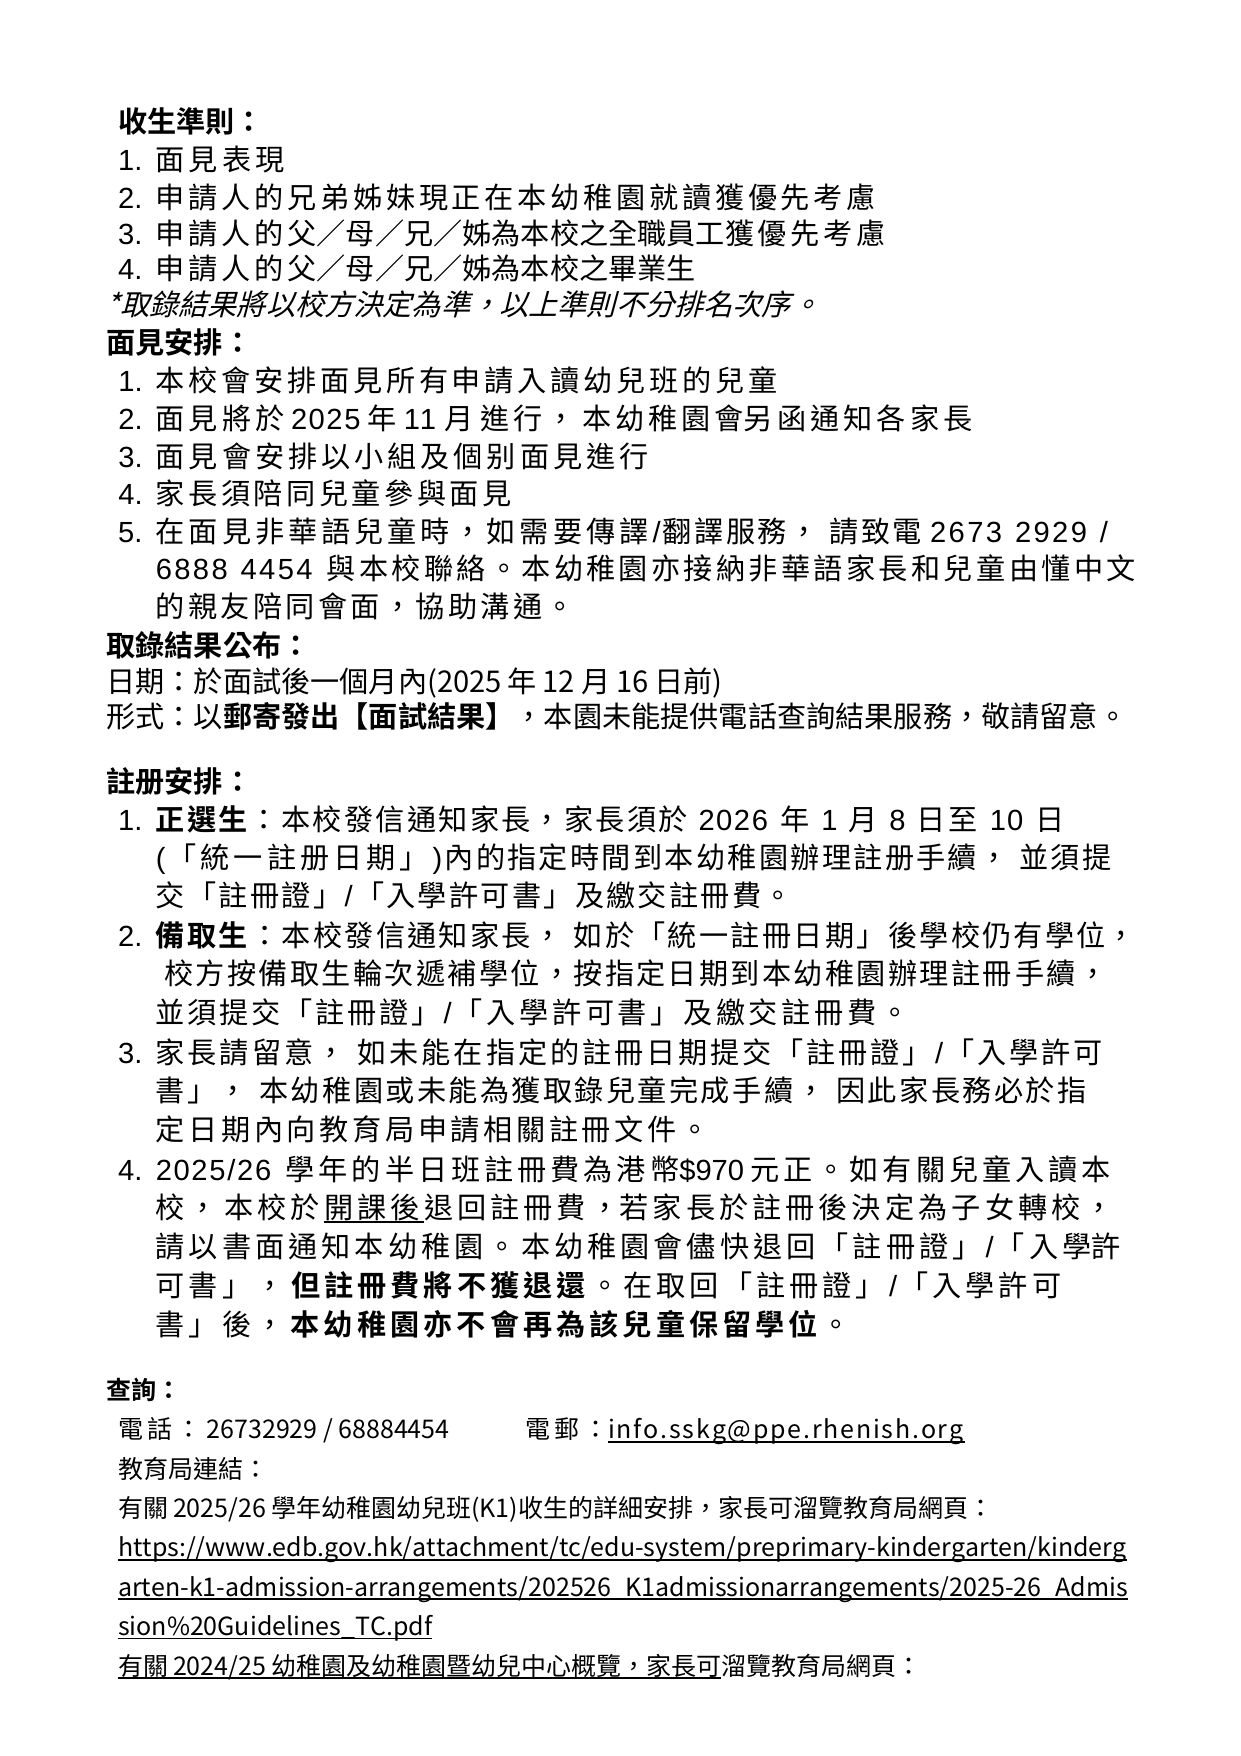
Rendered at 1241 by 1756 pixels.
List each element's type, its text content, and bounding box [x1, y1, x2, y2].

subtitle 取錄結果公布： [106, 625, 1136, 664]
list 家長須陪同兒童參與面見 [118, 475, 1136, 512]
list 本校會安排面見所有申請入讀幼兒班的兒童 [118, 362, 1136, 399]
list 在面見非華語兒童時，如需要傳譯/翻譯服務， 請致電2673 2929 / 6888 4454 與本校聯絡。本幼稚園亦接納非華語家長和兒童由懂中文的親友陪同會面，協助溝通。 [118, 512, 1136, 625]
text 教育局連結： [118, 1447, 1136, 1486]
subtitle 收生準則： [118, 101, 1136, 141]
list 面見表現 [118, 141, 1136, 178]
text 有關2024/25幼稚園及幼稚園暨幼兒中心概覽，家長可溜覽教育局網頁： [118, 1643, 1136, 1683]
subtitle 查詢： [106, 1368, 1136, 1407]
subtitle 註册安排： [106, 761, 1136, 800]
list 面見會安排以小組及個别面見進行 [118, 437, 1136, 475]
list 申請人的兄弟姊妹現正在本幼稚園就讀獲優先考慮 [118, 178, 1136, 216]
list 2025/26 學年的半日班註冊費為港幣$970元正。如有關兒童入讀本校， 本校於開課後退回註冊費，若家長於註冊後決定為子女轉校， 請以書面通知本幼稚園。本幼稚園會儘快退回「註冊證」/「入學許可書」， 但註冊費將不獲退還。在取回「註冊證」/「入學許可書」後， 本幼稚園亦不會再為該兒童保留學位。 [118, 1149, 1122, 1343]
text 形式：以郵寄發出【面試結果】，本園未能提供電話查詢結果服務，敬請留意。 [106, 699, 1136, 735]
list 申請人的父／母／兄／姊為本校之全職員工獲優先考慮 [118, 216, 1136, 251]
list 家長請留意， 如未能在指定的註冊日期提交「註冊證」/「入學許可書」， 本幼稚園或未能為獲取錄兒童完成手續， 因此家長務必於指定日期內向教育局申請相關註冊文件。 [118, 1032, 1118, 1149]
text *取錄結果將以校方決定為準，以上準則不分排名次序。 [106, 287, 1136, 322]
text 電話： 26732929 / 68884454 電郵：info.sskg@ppe.rhenish.org [118, 1407, 1136, 1447]
list 面見將於 2025年 11 月 進行， 本幼稚園會另函通知各家長 [118, 400, 1107, 437]
list 正選生：本校發信通知家長，家長須於 2026 年 1 月 8 日至 10 日(「統一註册日期」)內的指定時間到本幼稚園辦理註册手續， 並須提交「註冊證」/「入學許可書」及繳交註冊費。 [118, 800, 1136, 914]
list 申請人的父／母／兄／姊為本校之畢業生 [118, 251, 1136, 287]
list 備取生：本校發信通知家長， 如於「統一註冊日期」後學校仍有學位， 校方按備取生輪次遞補學位，按指定日期到本幼稚園辦理註冊手續， 並須提交「註冊證」/「入學許可書」及繳交註冊費。 [118, 915, 1122, 1032]
text 日期：於面試後一個月內(2025年12月16日前) [106, 664, 1136, 699]
subtitle 面見安排： [106, 322, 1136, 362]
text 有關2025/26學年幼稚園幼兒班(K1)收生的詳細安排，家長可溜覽教育局網頁： [118, 1486, 1136, 1525]
text https://www.edb.gov.hk/attachment/tc/edu-system/preprimary-kindergarten/kindergarten-k1-admission-arrangements/202526_K1admissionarrangements/2025-26_Admission%20Guidelines_TC.pdf [118, 1525, 1136, 1643]
